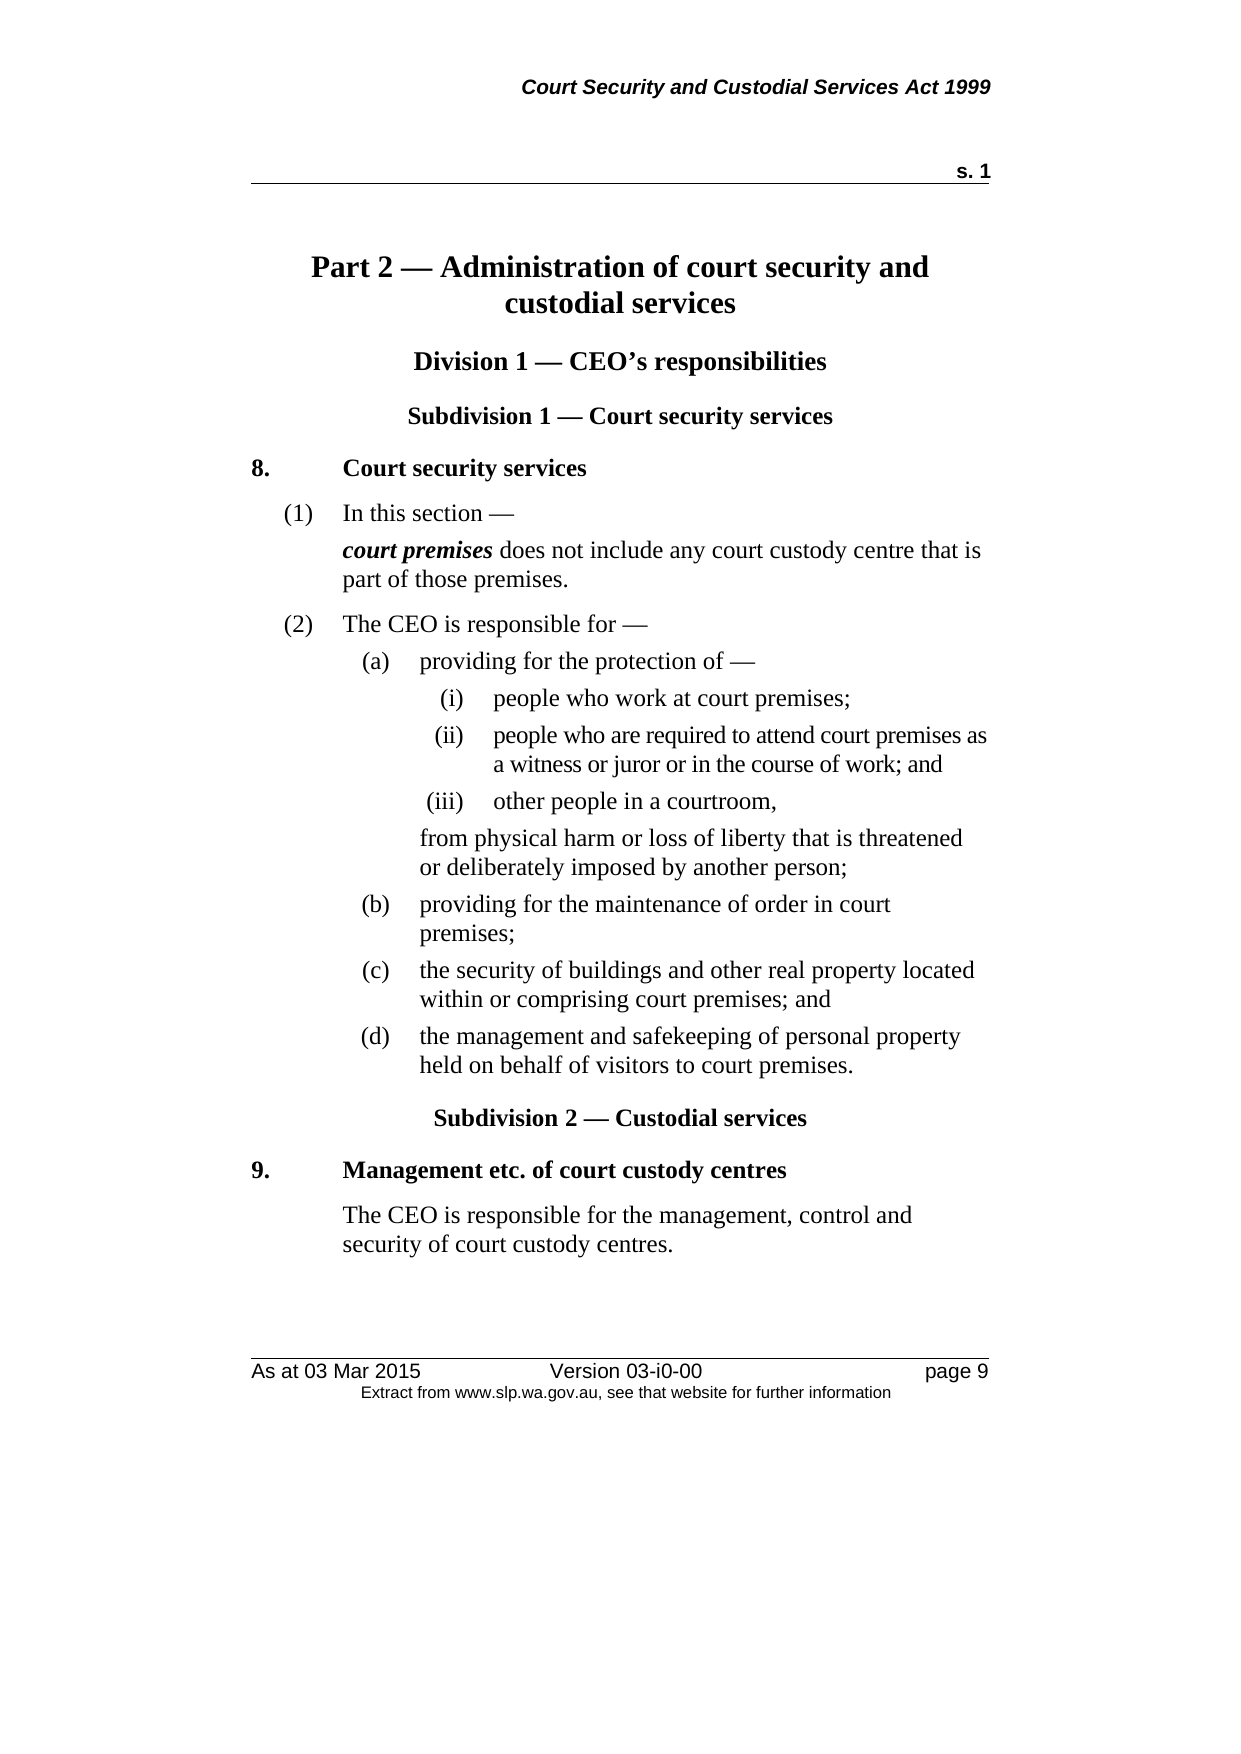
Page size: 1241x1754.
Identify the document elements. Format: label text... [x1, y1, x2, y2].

text (i) people who work at court premises; [251, 683, 989, 712]
text (a) providing for the protection of — [251, 646, 989, 675]
subtitle 9. Management etc. of court custody centres [251, 1155, 989, 1184]
text from physical harm or loss of liberty that is threatened or deliberately imposed by another person; [251, 823, 989, 881]
text (iii) other people in a courtroom, [251, 786, 989, 815]
text (b) providing for the maintenance of order in court premises; [251, 889, 989, 947]
text court premises does not include any court custody centre that is part of those premises. [251, 535, 989, 593]
text (1) In this section — [251, 498, 989, 527]
subtitle Division 1 — CEO’s responsibilities [251, 345, 989, 376]
subtitle Subdivision 1 — Court security services [251, 401, 989, 430]
text (2) The CEO is responsible for — [251, 609, 989, 638]
text (d) the management and safekeeping of personal property held on behalf of visitors to court premises. [251, 1021, 989, 1078]
subtitle Subdivision 2 — Custodial services [251, 1103, 989, 1132]
text The CEO is responsible for the management, control and security of court custody centres. [251, 1201, 989, 1258]
text (ii) people who are required to attend court premises as a witness or juror or in the course of work; and [251, 721, 989, 778]
text (c) the security of buildings and other real property located within or comprising court premises; and [251, 955, 989, 1013]
subtitle Part 2 — Administration of court security and custodial services [251, 248, 989, 320]
subtitle 8. Court security services [251, 453, 989, 481]
